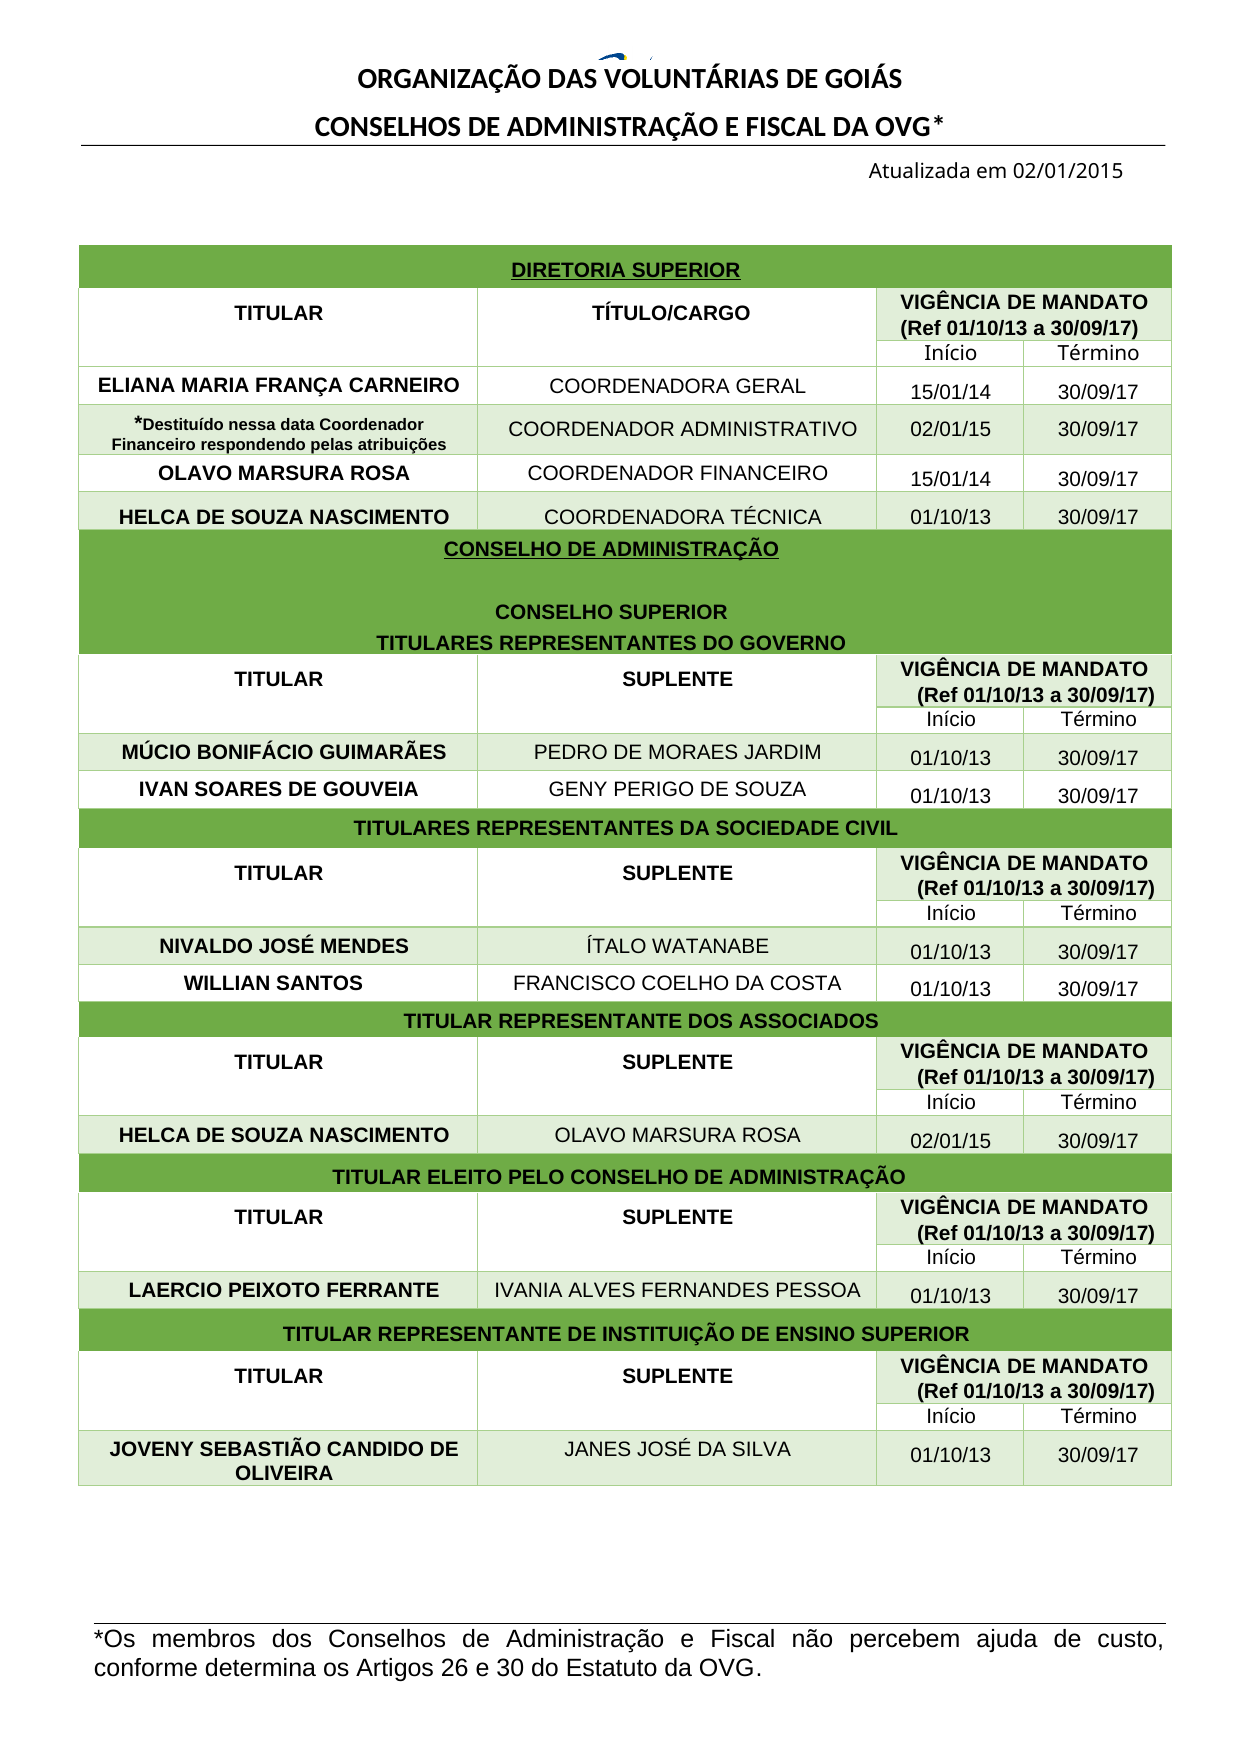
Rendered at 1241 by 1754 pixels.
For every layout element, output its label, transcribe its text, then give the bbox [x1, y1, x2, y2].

table_cell 01/10/13 [877, 1272, 1023, 1308]
table_cell Início [877, 1404, 1023, 1429]
table_cell Término [1024, 341, 1171, 366]
table_cell TITULAR REPRESENTANTE DE INSTITUIÇÃO DE ENSINO SUPERIOR [79, 1309, 1172, 1351]
table_cell OLAVO MARSURA ROSA [79, 455, 477, 491]
table_cell 15/01/14 [877, 367, 1023, 403]
table_cell JANES JOSÉ DA SILVA [478, 1431, 876, 1485]
table_cell TITULAR [79, 1351, 477, 1429]
table_cell Término [1024, 1404, 1171, 1429]
table_cell TITULARES REPRESENTANTES DA SOCIEDADE CIVIL [79, 809, 1172, 848]
table_cell Término [1024, 901, 1171, 926]
table_cell OLAVO MARSURA ROSA [478, 1116, 876, 1153]
table_cell VIGÊNCIA DE MANDATO (Ref 01/10/13 a 30/09/17) [877, 1351, 1171, 1403]
table_cell TITULAR REPRESENTANTE DOS ASSOCIADOS [79, 1002, 1172, 1037]
table_cell IVANIA ALVES FERNANDES PESSOA [478, 1272, 876, 1308]
table_cell COORDENADOR ADMINISTRATIVO [478, 405, 876, 454]
table_cell 30/09/17 [1024, 771, 1171, 807]
table_cell TITULAR [79, 288, 477, 366]
table_cell SUPLENTE [478, 655, 876, 733]
text Atualizada em 02/01/2015 [94, 156, 1149, 184]
table_cell COORDENADORA GERAL [478, 367, 876, 403]
table_header DIRETORIA SUPERIOR [79, 245, 1172, 288]
table_cell Início [877, 341, 1023, 366]
table_cell 30/09/17 [1024, 1272, 1171, 1308]
table_cell ELIANA MARIA FRANÇA CARNEIRO [79, 367, 477, 403]
table_cell FRANCISCO COELHO DA COSTA [478, 965, 876, 1001]
table_cell Término [1024, 1245, 1171, 1271]
table_cell 01/10/13 [877, 928, 1023, 964]
table_cell *Destituído nessa data Coordenador Financeiro respondendo pelas atribuições [79, 405, 477, 454]
table_cell VIGÊNCIA DE MANDATO (Ref 01/10/13 a 30/09/17) [877, 848, 1171, 900]
table_cell VIGÊNCIA DE MANDATO (Ref 01/10/13 a 30/09/17) [877, 655, 1171, 706]
table_cell Início [877, 901, 1023, 926]
table_cell 30/09/17 [1024, 734, 1171, 770]
table_cell 30/09/17 [1024, 1116, 1171, 1153]
table_cell PEDRO DE MORAES JARDIM [478, 734, 876, 770]
table_cell VIGÊNCIA DE MANDATO (Ref 01/10/13 a 30/09/17) [877, 288, 1171, 340]
table_cell TITULAR [79, 1037, 477, 1115]
table_cell 01/10/13 [877, 734, 1023, 770]
table_cell TITULAR [79, 655, 477, 733]
picture [584, 46, 657, 60]
table_cell CONSELHO SUPERIOR TITULARES REPRESENTANTES DO GOVERNO [79, 561, 1172, 654]
table_cell WILLIAN SANTOS [79, 965, 477, 1001]
table_cell 30/09/17 [1024, 455, 1171, 491]
table_cell COORDENADOR FINANCEIRO [478, 455, 876, 491]
table_cell 01/10/13 [877, 492, 1023, 529]
table_cell 30/09/17 [1024, 965, 1171, 1001]
table_cell TÍTULO/CARGO [478, 288, 876, 366]
table_cell SUPLENTE [478, 848, 876, 926]
table_cell TITULAR [79, 1193, 477, 1271]
table_cell SUPLENTE [478, 1037, 876, 1115]
table_cell 30/09/17 [1024, 367, 1171, 403]
table_cell MÚCIO BONIFÁCIO GUIMARÃES [79, 734, 477, 770]
table_cell Término [1024, 708, 1171, 733]
table_cell Início [877, 1090, 1023, 1115]
table_cell HELCA DE SOUZA NASCIMENTO [79, 1116, 477, 1153]
table_cell 01/10/13 [877, 965, 1023, 1001]
table_cell 30/09/17 [1024, 405, 1171, 454]
table_cell SUPLENTE [478, 1351, 876, 1429]
table_cell Término [1024, 1090, 1171, 1115]
table_cell Início [877, 1245, 1023, 1271]
table_cell TITULAR ELEITO PELO CONSELHO DE ADMINISTRAÇÃO [79, 1154, 1172, 1192]
table_cell 01/10/13 [877, 1431, 1023, 1485]
table_cell GENY PERIGO DE SOUZA [478, 771, 876, 807]
table_cell VIGÊNCIA DE MANDATO (Ref 01/10/13 a 30/09/17) [877, 1193, 1171, 1244]
table_cell IVAN SOARES DE GOUVEIA [79, 771, 477, 807]
table_cell 30/09/17 [1024, 928, 1171, 964]
table_cell 01/10/13 [877, 771, 1023, 807]
table_cell HELCA DE SOUZA NASCIMENTO [79, 492, 477, 529]
table_cell LAERCIO PEIXOTO FERRANTE [79, 1272, 477, 1308]
table_cell VIGÊNCIA DE MANDATO (Ref 01/10/13 a 30/09/17) [877, 1037, 1171, 1089]
table_cell JOVENY SEBASTIÃO CANDIDO DE OLIVEIRA [79, 1431, 477, 1485]
table_cell Início [877, 708, 1023, 733]
table_cell 15/01/14 [877, 455, 1023, 491]
table_cell 02/01/15 [877, 1116, 1023, 1153]
table_cell 30/09/17 [1024, 492, 1171, 529]
table_cell COORDENADORA TÉCNICA [478, 492, 876, 529]
table_cell 02/01/15 [877, 405, 1023, 454]
table_cell TITULAR [79, 848, 477, 926]
table_cell CONSELHO DE ADMINISTRAÇÃO [79, 530, 1172, 561]
table_cell 30/09/17 [1024, 1431, 1171, 1485]
table_cell NIVALDO JOSÉ MENDES [79, 928, 477, 964]
table_cell ÍTALO WATANABE [478, 928, 876, 964]
table_cell SUPLENTE [478, 1193, 876, 1271]
